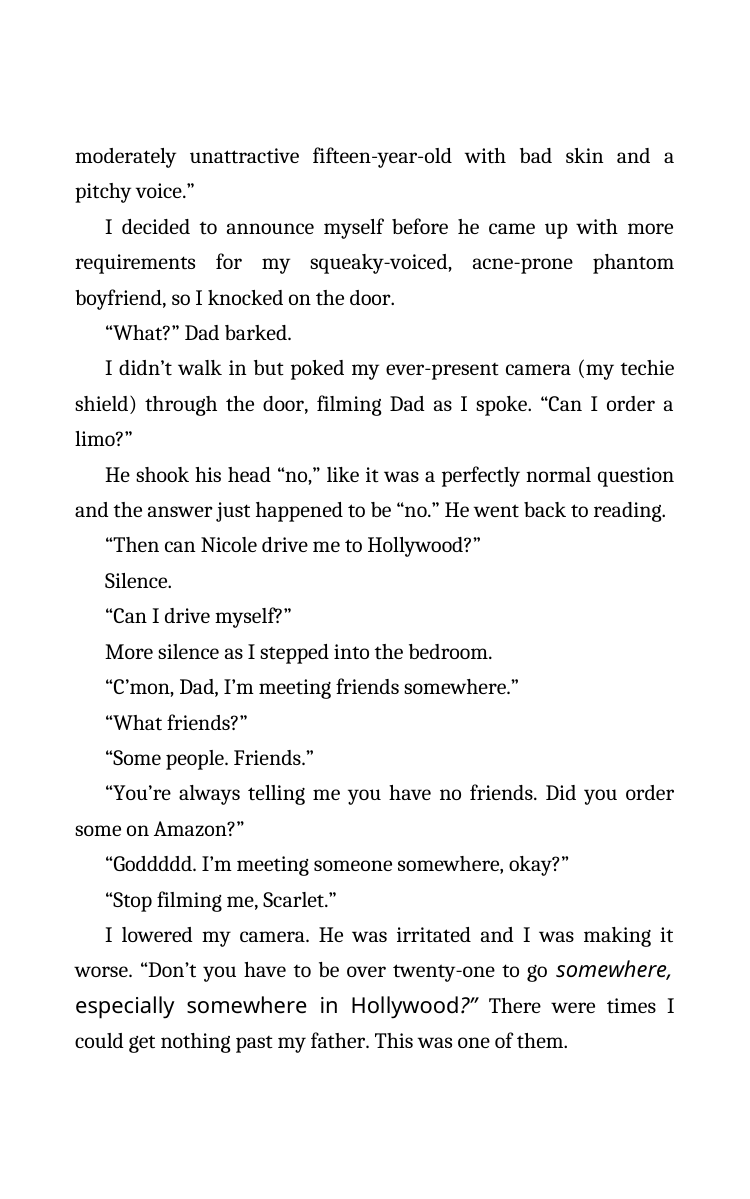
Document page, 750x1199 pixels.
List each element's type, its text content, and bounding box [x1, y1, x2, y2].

text I decided to announce myself before he came up with more requirements for my squeaky-voiced, acne-prone phantom boyfriend, so I knocked on the door. [75, 206, 675, 312]
text I lowered my camera. He was irritated and I was making it worse. “Don’t you have to be over twenty-one to go somewhere, especially somewhere in Hollywood?” There were times I could get nothing past my father. This was one of them. [75, 914, 675, 1056]
text “Some people. Friends.” [75, 737, 675, 772]
text “C’mon, Dad, I’m meeting friends somewhere.” [75, 666, 675, 702]
text He shook his head “no,” like it was a perfectly normal question and the answer just happened to be “no.” He went back to reading. [75, 454, 675, 524]
text More silence as I stepped into the bedroom. [75, 631, 675, 666]
text “You’re always telling me you have no friends. Did you order some on Amazon?” [75, 772, 675, 843]
text “Goddddd. I’m meeting someone somewhere, okay?” [75, 843, 675, 879]
text I didn’t walk in but poked my ever-present camera (my techie shield) through the door, filming Dad as I spoke. “Can I order a limo?” [75, 347, 675, 454]
text Silence. [75, 560, 675, 595]
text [75, 135, 675, 206]
text “Stop filming me, Scarlet.” [75, 879, 675, 914]
text “What friends?” [75, 702, 675, 737]
text “Can I drive myself?” [75, 595, 675, 631]
text “Then can Nicole drive me to Hollywood?” [75, 524, 675, 560]
text “What?” Dad barked. [75, 312, 675, 347]
